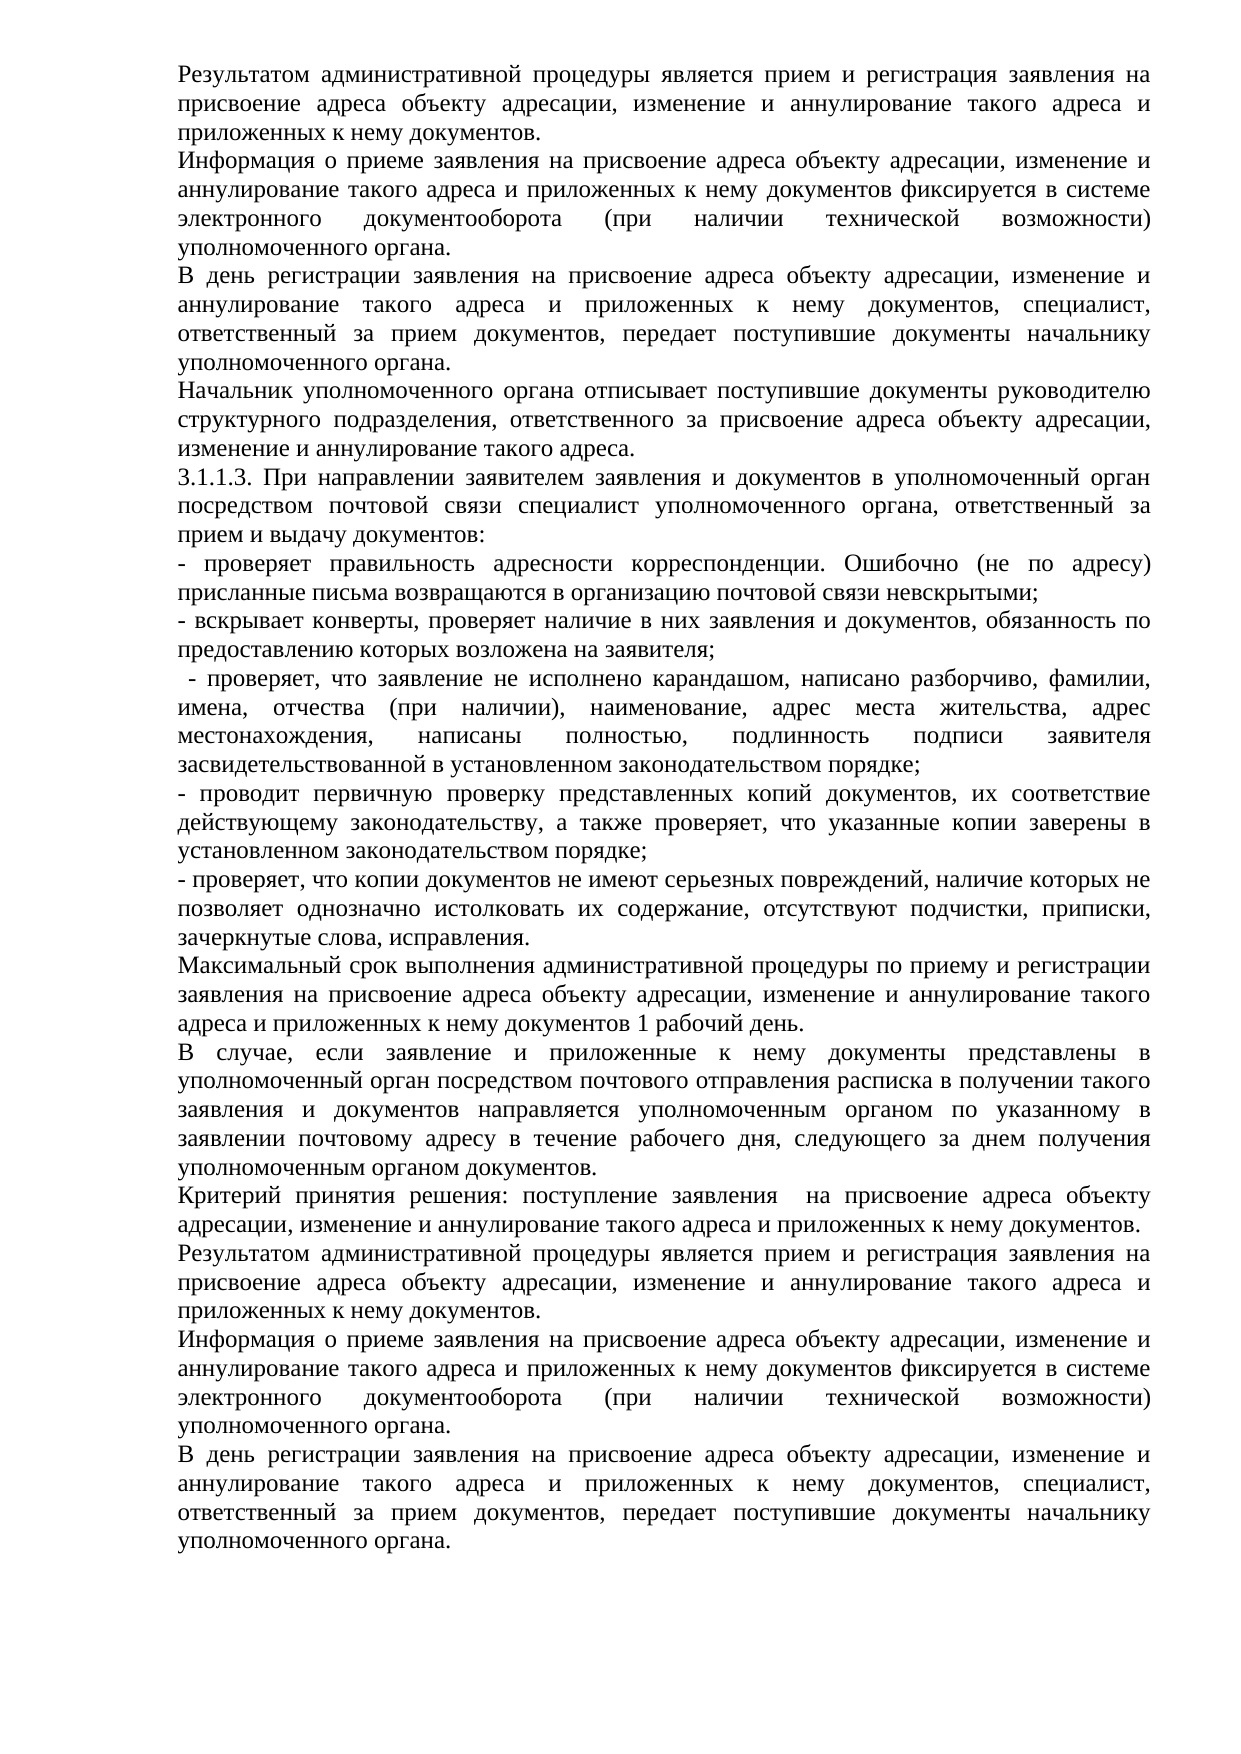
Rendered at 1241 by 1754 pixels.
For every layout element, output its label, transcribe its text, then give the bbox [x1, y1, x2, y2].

text - вскрывает конверты, проверяет наличие в них заявления и документов, обязанность по предоставлению которых возложена на заявителя; [177, 605, 1152, 663]
text В случае, если заявление и приложенные к нему документы представлены в уполномоченный орган посредством почтового отправления расписка в получении такого заявления и документов направляется уполномоченным органом по указанному в заявлении почтовому адресу в течение рабочего дня, следующего за днем получения уполномоченным органом документов. [177, 1037, 1152, 1180]
text - проверяет, что копии документов не имеют серьезных повреждений, наличие которых не позволяет однозначно истолковать их содержание, отсутствуют подчистки, приписки, зачеркнутые слова, исправления. [177, 864, 1152, 950]
text Критерий принятия решения: поступление заявления на присвоение адреса объекту адресации, изменение и аннулирование такого адреса и приложенных к нему документов. [177, 1180, 1152, 1238]
text Начальник уполномоченного органа отписывает поступившие документы руководителю структурного подразделения, ответственного за присвоение адреса объекту адресации, изменение и аннулирование такого адреса. [177, 375, 1152, 462]
text Максимальный срок выполнения административной процедуры по приему и регистрации заявления на присвоение адреса объекту адресации, изменение и аннулирование такого адреса и приложенных к нему документов 1 рабочий день. [177, 950, 1152, 1037]
text - проводит первичную проверку представленных копий документов, их соответствие действующему законодательству, а также проверяет, что указанные копии заверены в установленном законодательством порядке; [177, 778, 1152, 864]
text Информация о приеме заявления на присвоение адреса объекту адресации, изменение и аннулирование такого адреса и приложенных к нему документов фиксируется в системе электронного документооборота (при наличии технической возможности) уполномоченного органа. [177, 145, 1152, 260]
text В день регистрации заявления на присвоение адреса объекту адресации, изменение и аннулирование такого адреса и приложенных к нему документов, специалист, ответственный за прием документов, передает поступившие документы начальнику уполномоченного органа. [177, 1439, 1152, 1554]
text Результатом административной процедуры является прием и регистрация заявления на присвоение адреса объекту адресации, изменение и аннулирование такого адреса и приложенных к нему документов. [177, 59, 1152, 145]
text В день регистрации заявления на присвоение адреса объекту адресации, изменение и аннулирование такого адреса и приложенных к нему документов, специалист, ответственный за прием документов, передает поступившие документы начальнику уполномоченного органа. [177, 260, 1152, 375]
text 3.1.1.3. При направлении заявителем заявления и документов в уполномоченный орган посредством почтовой связи специалист уполномоченного органа, ответственный за прием и выдачу документов: [177, 462, 1152, 548]
text Информация о приеме заявления на присвоение адреса объекту адресации, изменение и аннулирование такого адреса и приложенных к нему документов фиксируется в системе электронного документооборота (при наличии технической возможности) уполномоченного органа. [177, 1324, 1152, 1439]
text - проверяет, что заявление не исполнено карандашом, написано разборчиво, фамилии, имена, отчества (при наличии), наименование, адрес места жительства, адрес местонахождения, написаны полностью, подлинность подписи заявителя засвидетельствованной в установленном законодательством порядке; [177, 663, 1152, 778]
text - проверяет правильность адресности корреспонденции. Ошибочно (не по адресу) присланные письма возвращаются в организацию почтовой связи невскрытыми; [177, 548, 1152, 605]
text Результатом административной процедуры является прием и регистрация заявления на присвоение адреса объекту адресации, изменение и аннулирование такого адреса и приложенных к нему документов. [177, 1238, 1152, 1324]
